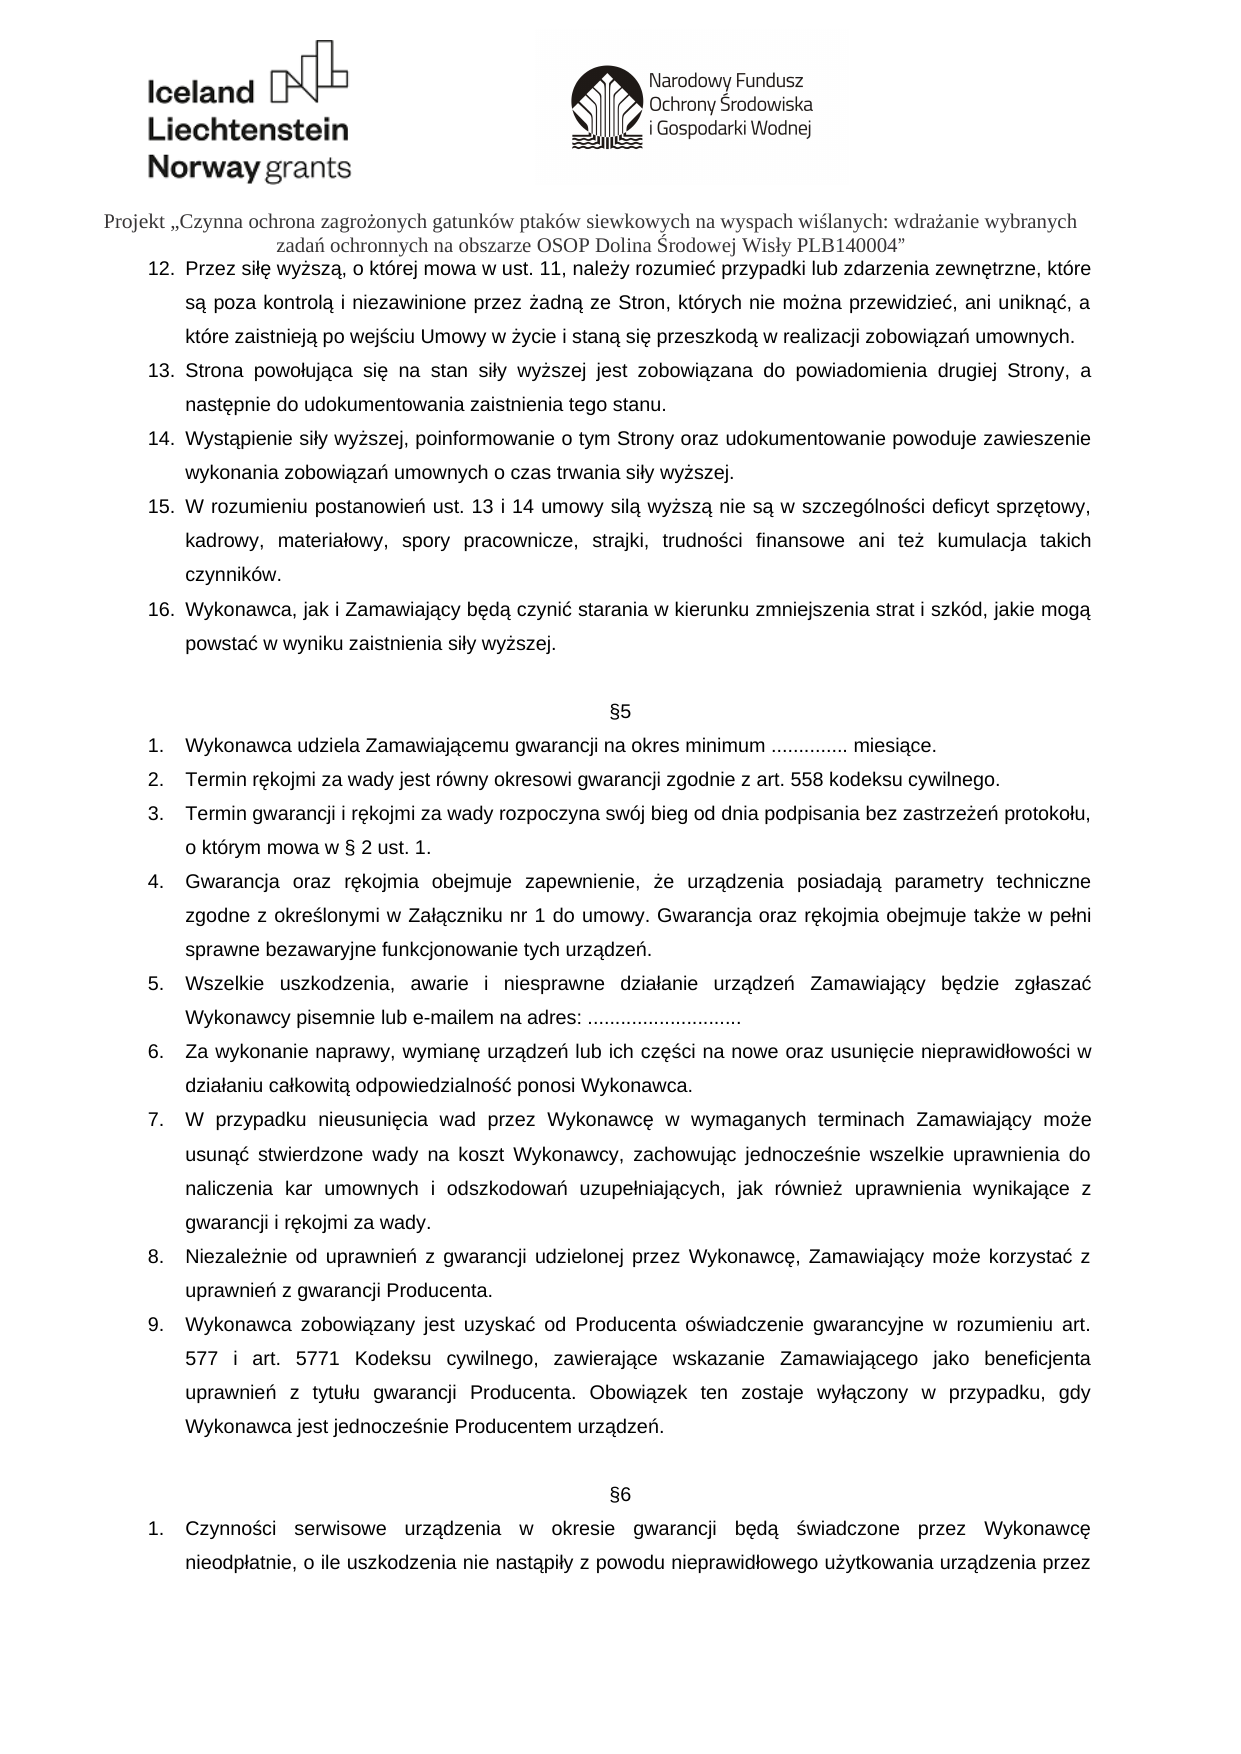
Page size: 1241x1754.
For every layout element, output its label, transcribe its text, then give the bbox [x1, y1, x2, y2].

text §5 [148, 699, 1093, 722]
text §6 [148, 1483, 1093, 1506]
list Wykonawca udziela Zamawiającemu gwarancji na okres minimum .............. miesiące. [148, 734, 1093, 756]
list Wykonawca zobowiązany jest uzyskać od Producenta oświadczenie gwarancyjne w rozumieniu art. 577 i art. 5771 Kodeksu cywilnego, zawierające wskazanie Zamawiającego jako beneficjenta uprawnień z tytułu gwarancji Producenta. Obowiązek ten zostaje wyłączony w przypadku, gdy Wykonawca jest jednocześnie Producentem urządzeń. [148, 1313, 1093, 1438]
picture [147, 29, 849, 185]
list Za wykonanie naprawy, wymianę urządzeń lub ich części na nowe oraz usunięcie nieprawidłowości w działaniu całkowitą odpowiedzialność ponosi Wykonawca. [148, 1040, 1093, 1097]
list W rozumieniu postanowień ust. 13 i 14 umowy silą wyższą nie są w szczególności deficyt sprzętowy, kadrowy, materiałowy, spory pracownicze, strajki, trudności finansowe ani też kumulacja takich czynników. [148, 495, 1093, 586]
list Niezależnie od uprawnień z gwarancji udzielonej przez Wykonawcę, Zamawiający może korzystać z uprawnień z gwarancji Producenta. [148, 1244, 1093, 1301]
list Termin gwarancji i rękojmi za wady rozpoczyna swój bieg od dnia podpisania bez zastrzeżeń protokołu, o którym mowa w § 2 ust. 1. [148, 802, 1093, 858]
list Wszelkie uszkodzenia, awarie i niesprawne działanie urządzeń Zamawiający będzie zgłaszać Wykonawcy pisemnie lub e-mailem na adres: ............................ [148, 972, 1093, 1029]
list Gwarancja oraz rękojmia obejmuje zapewnienie, że urządzenia posiadają parametry techniczne zgodne z określonymi w Załączniku nr 1 do umowy. Gwarancja oraz rękojmia obejmuje także w pełni sprawne bezawaryjne funkcjonowanie tych urządzeń. [148, 870, 1093, 961]
list Wykonawca, jak i Zamawiający będą czynić starania w kierunku zmniejszenia strat i szkód, jakie mogą powstać w wyniku zaistnienia siły wyższej. [148, 597, 1093, 654]
list Strona powołująca się na stan siły wyższej jest zobowiązana do powiadomienia drugiej Strony, a następnie do udokumentowania zaistnienia tego stanu. [148, 359, 1093, 416]
list Wystąpienie siły wyższej, poinformowanie o tym Strony oraz udokumentowanie powoduje zawieszenie wykonania zobowiązań umownych o czas trwania siły wyższej. [148, 427, 1093, 484]
list Termin rękojmi za wady jest równy okresowi gwarancji zgodnie z art. 558 kodeksu cywilnego. [148, 768, 1093, 790]
list W przypadku nieusunięcia wad przez Wykonawcę w wymaganych terminach Zamawiający może usunąć stwierdzone wady na koszt Wykonawcy, zachowując jednocześnie wszelkie uprawnienia do naliczenia kar umownych i odszkodowań uzupełniających, jak również uprawnienia wynikające z gwarancji i rękojmi za wady. [148, 1108, 1093, 1233]
list Przez siłę wyższą, o której mowa w ust. 11, należy rozumieć przypadki lub zdarzenia zewnętrzne, które są poza kontrolą i niezawinione przez żadną ze Stron, których nie można przewidzieć, ani uniknąć, a które zaistnieją po wejściu Umowy w życie i staną się przeszkodą w realizacji zobowiązań umownych. [148, 257, 1093, 348]
